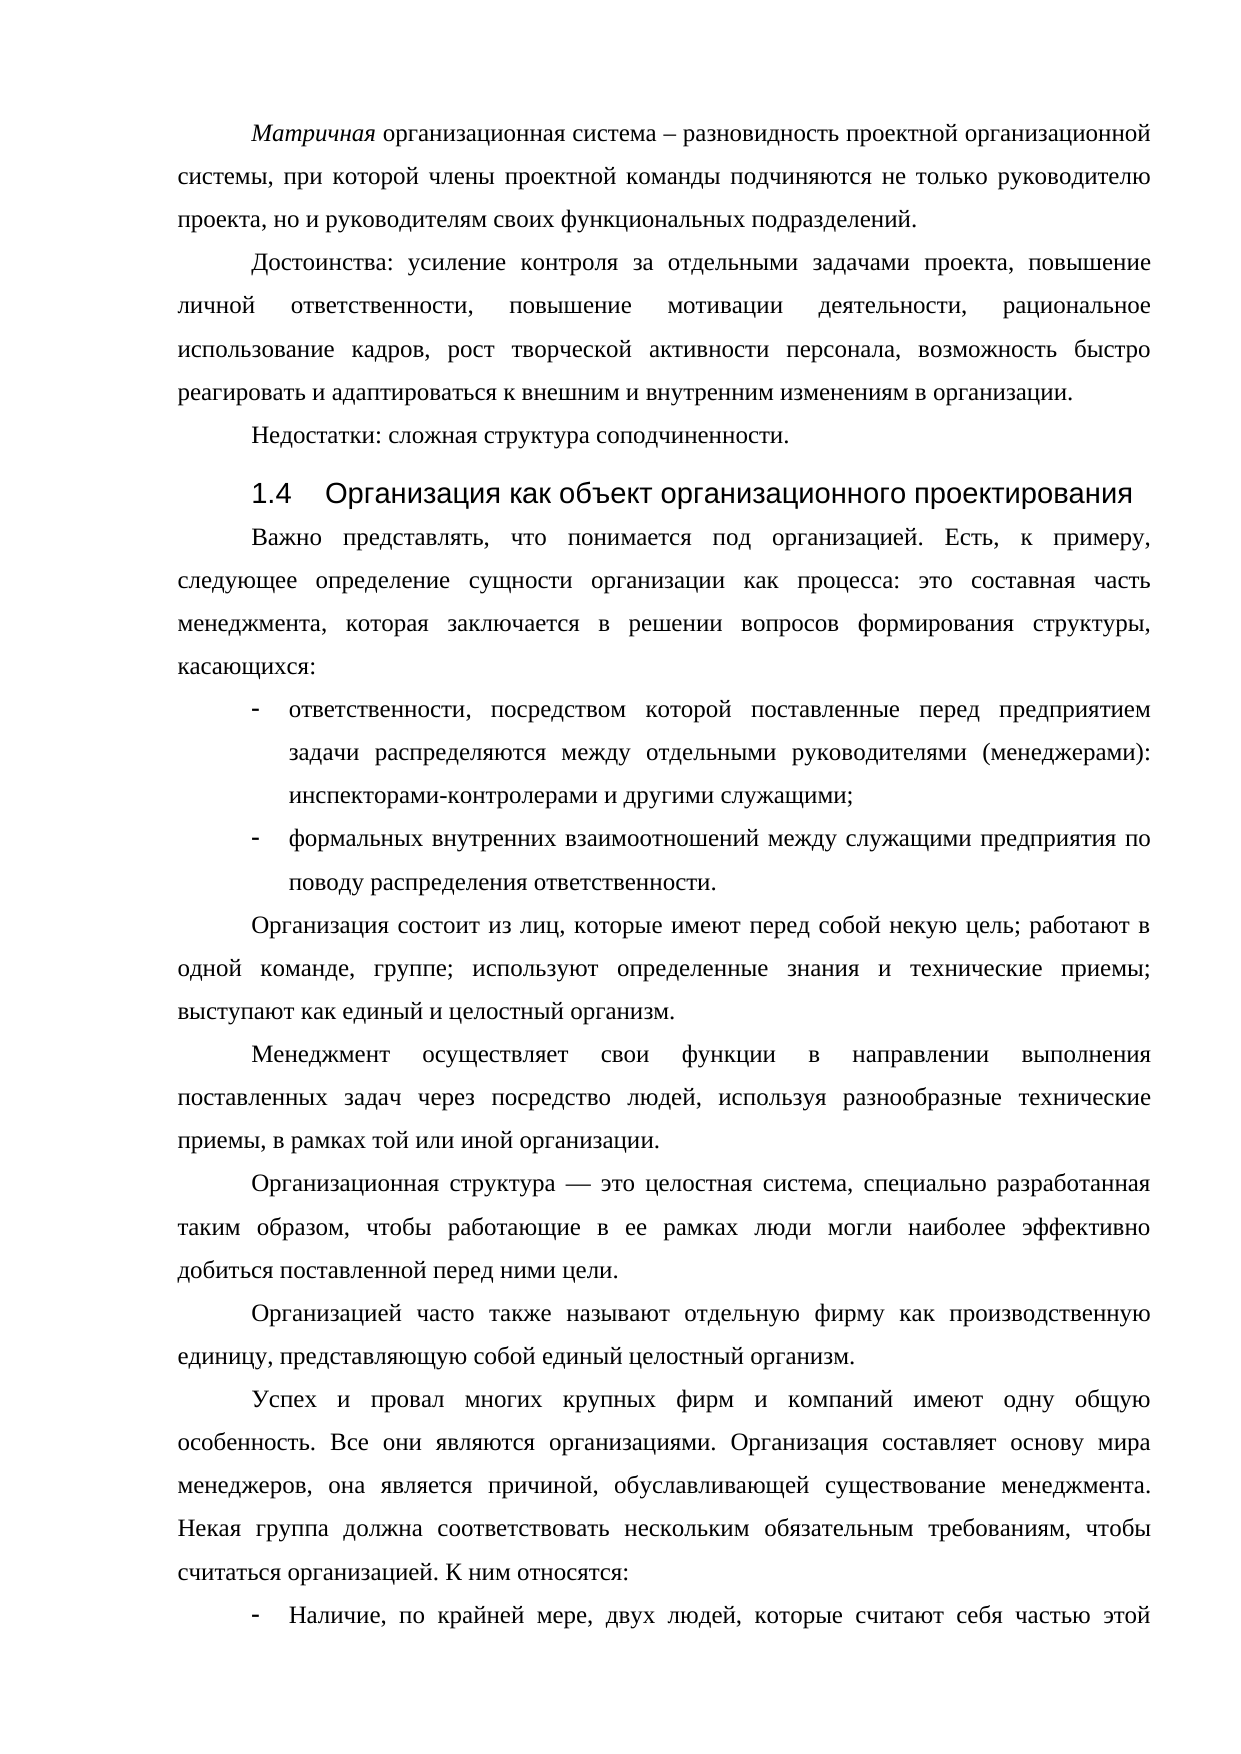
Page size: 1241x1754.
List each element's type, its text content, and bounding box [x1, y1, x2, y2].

list ответственности, посредством которой поставленные перед предприятием задачи распределяются между отдельными руководителями (менеджерами): инспекторами-контролерами и другими служащими; [251, 694, 1152, 809]
text Недостатки: сложная структура соподчиненности. [177, 420, 1152, 449]
text Матричная организационная система – разновидность проектной организационной системы, при которой члены проектной команды подчиняются не только руководителю проекта, но и руководителям своих функциональных подразделений. [177, 118, 1152, 233]
text Организацией часто также называют отдельную фирму как производственную единицу, представляющую собой единый целостный организм. [177, 1298, 1152, 1370]
list формальных внутренних взаимоотношений между служащими предприятия по поводу распределения ответственности. [251, 823, 1152, 895]
text Важно представлять, что понимается под организацией. Есть, к примеру, следующее определение сущности организации как процесса: это составная часть менеджмента, которая заключается в решении вопросов формирования структуры, касающихся: [177, 522, 1152, 680]
text Организация состоит из лиц, которые имеют перед собой некую цель; работают в одной команде, группе; используют определенные знания и технические приемы; выступают как единый и целостный организм. [177, 910, 1152, 1025]
text Успех и провал многих крупных фирм и компаний имеют одну общую особенность. Все они являются организациями. Организация составляет основу мира менеджеров, она является причиной, обуславливающей существование менеджмента. Некая группа должна соответствовать нескольким обязательным требованиям, чтобы считаться организацией. К ним относятся: [177, 1384, 1152, 1585]
text Организационная структура — это целостная система, специально разработанная таким образом, чтобы работающие в ее рамках люди могли наиболее эффективно добиться поставленной перед ними цели. [177, 1168, 1152, 1283]
text Достоинства: усиление контроля за отдельными задачами проекта, повышение личной ответственности, повышение мотивации деятельности, рациональное использование кадров, рост творческой активности персонала, возможность быстро реагировать и адаптироваться к внешним и внутренним изменениям в организации. [177, 247, 1152, 406]
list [251, 1600, 1152, 1628]
text 1.4 Организация как объект организационного проектирования [177, 476, 1152, 509]
text Менеджмент осуществляет свои функции в направлении выполнения поставленных задач через посредство людей, используя разнообразные технические приемы, в рамках той или иной организации. [177, 1039, 1152, 1154]
